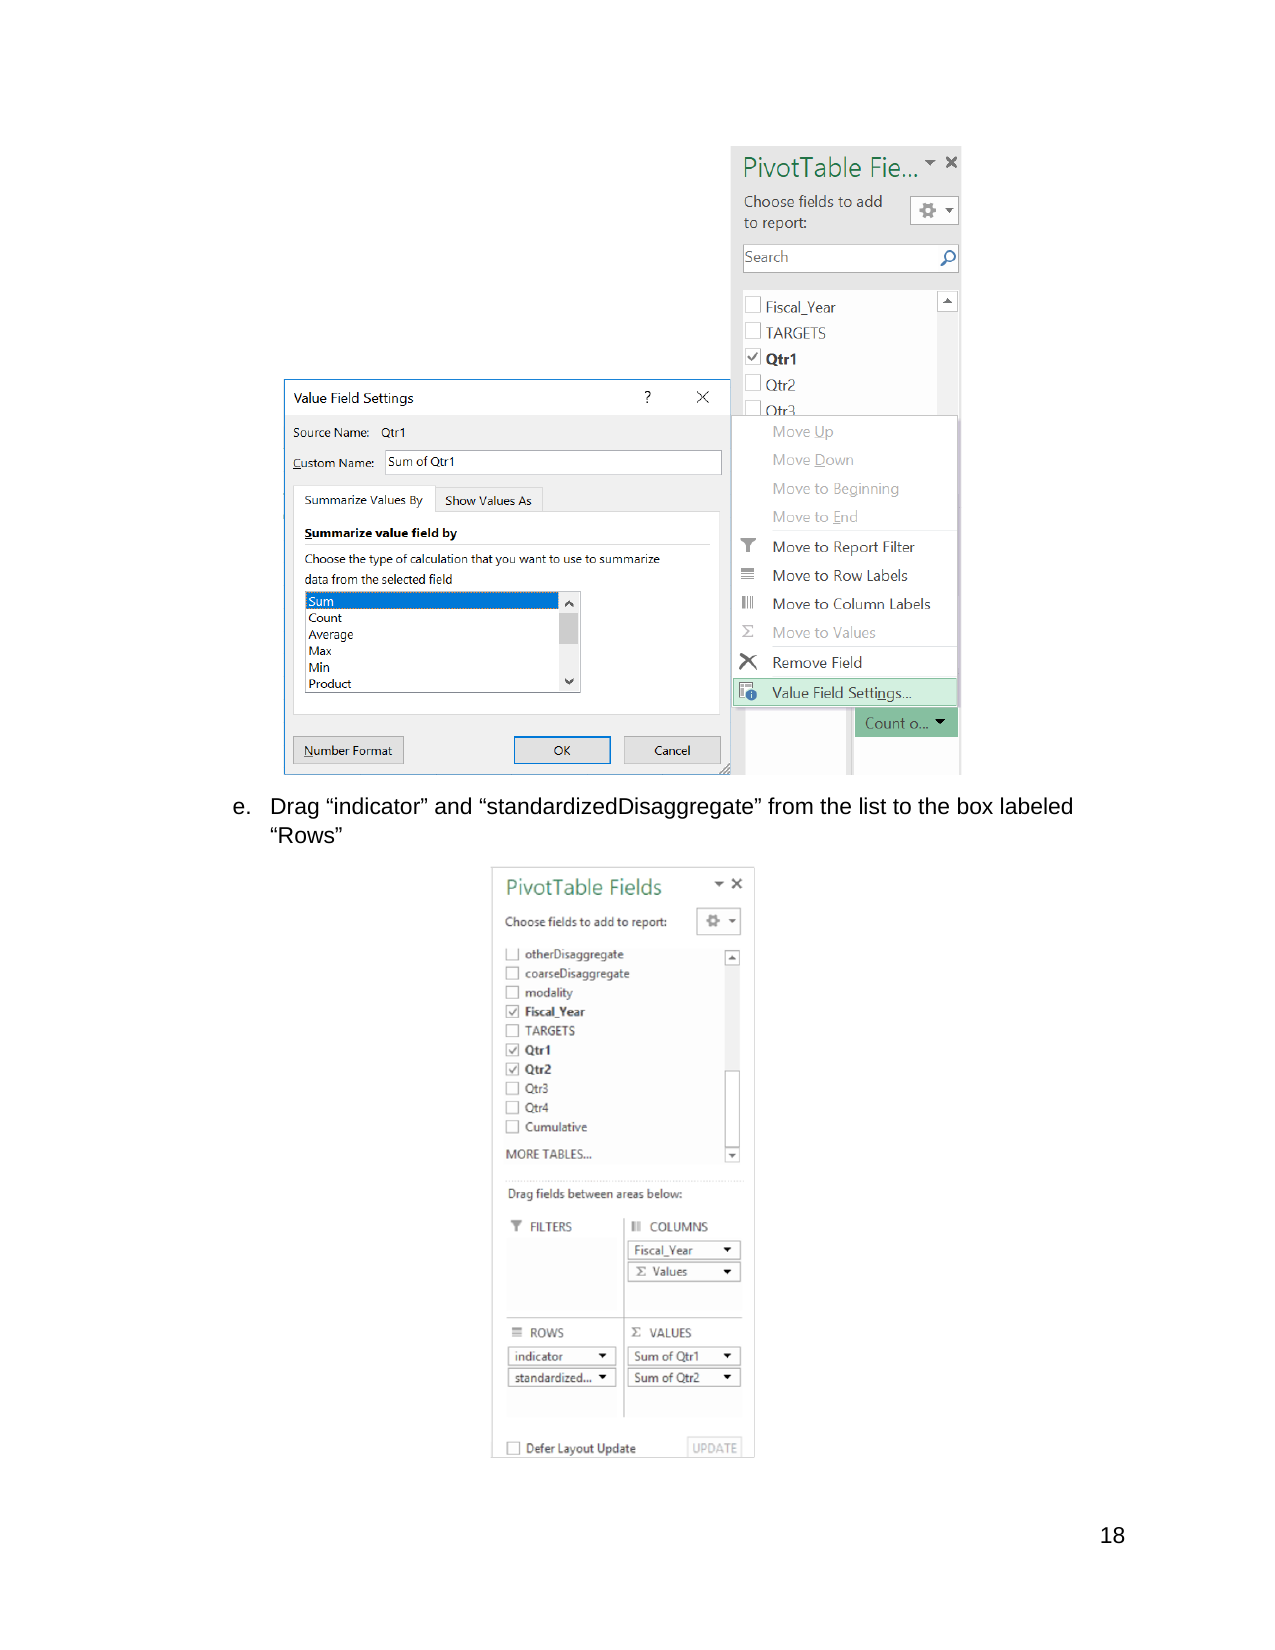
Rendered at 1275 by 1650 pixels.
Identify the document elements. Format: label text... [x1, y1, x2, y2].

picture [283, 146, 962, 775]
list Drag “indicator” and “standardizedDisaggregate” from the list to the box labeled “Rows” [232, 793, 1125, 848]
picture [490, 866, 755, 1458]
